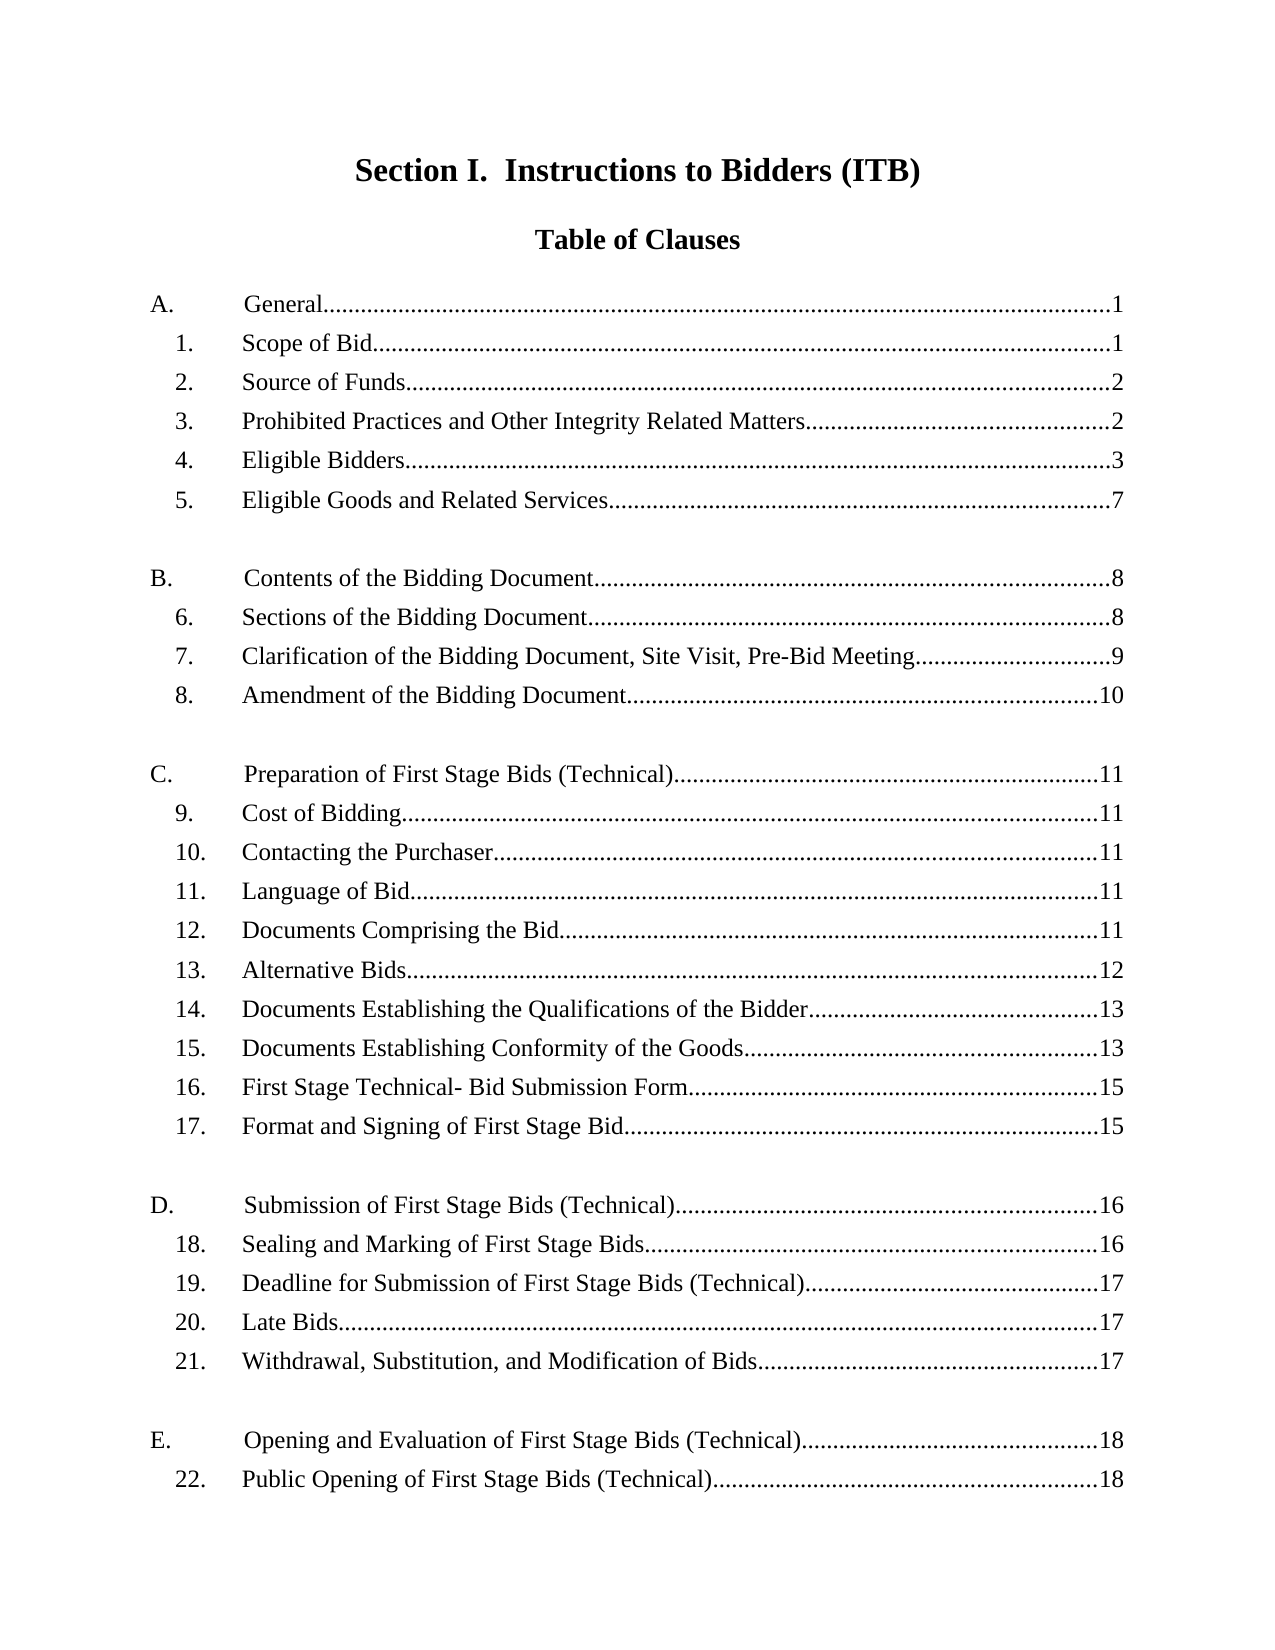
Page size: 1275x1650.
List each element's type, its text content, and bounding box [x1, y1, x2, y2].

text 2. Source of Funds 2 [175, 367, 1125, 396]
text 18. Sealing and Marking of First Stage Bids 16 [175, 1229, 1125, 1258]
text 14. Documents Establishing the Qualifications of the Bidder 13 [175, 994, 1125, 1023]
text 11. Language of Bid 11 [175, 876, 1125, 905]
text 6. Sections of the Bidding Document 8 [175, 602, 1125, 631]
text 19. Deadline for Submission of First Stage Bids (Technical) 17 [175, 1268, 1125, 1297]
text 20. Late Bids 17 [175, 1307, 1125, 1336]
text B. Contents of the Bidding Document 8 [150, 563, 1125, 592]
text 4. Eligible Bidders 3 [175, 446, 1125, 474]
text Table of Clauses [150, 222, 1125, 255]
text D. Submission of First Stage Bids (Technical) 16 [150, 1190, 1125, 1218]
text 22. Public Opening of First Stage Bids (Technical) 18 [175, 1464, 1125, 1493]
text 13. Alternative Bids 12 [175, 955, 1125, 983]
text 12. Documents Comprising the Bid 11 [175, 916, 1125, 944]
text 5. Eligible Goods and Related Services 7 [175, 485, 1125, 513]
text 3. Prohibited Practices and Other Integrity Related Matters 2 [175, 406, 1125, 435]
text 8. Amendment of the Bidding Document 10 [175, 681, 1125, 709]
text E. Opening and Evaluation of First Stage Bids (Technical) 18 [150, 1425, 1125, 1453]
text A. General 1 [150, 289, 1125, 318]
text 21. Withdrawal, Substitution, and Modification of Bids 17 [175, 1346, 1125, 1375]
text 17. Format and Signing of First Stage Bid 15 [175, 1111, 1125, 1140]
text 15. Documents Establishing Conformity of the Goods 13 [175, 1033, 1125, 1062]
text 1. Scope of Bid 1 [175, 328, 1125, 357]
text 7. Clarification of the Bidding Document, Site Visit, Pre-Bid Meeting 9 [175, 641, 1125, 670]
text 9. Cost of Bidding 11 [175, 798, 1125, 827]
text 10. Contacting the Purchaser 11 [175, 837, 1125, 866]
text C. Preparation of First Stage Bids (Technical) 11 [150, 759, 1125, 788]
text Section I. Instructions to Bidders (ITB) [150, 150, 1125, 188]
text 16. First Stage Technical- Bid Submission Form 15 [175, 1072, 1125, 1101]
